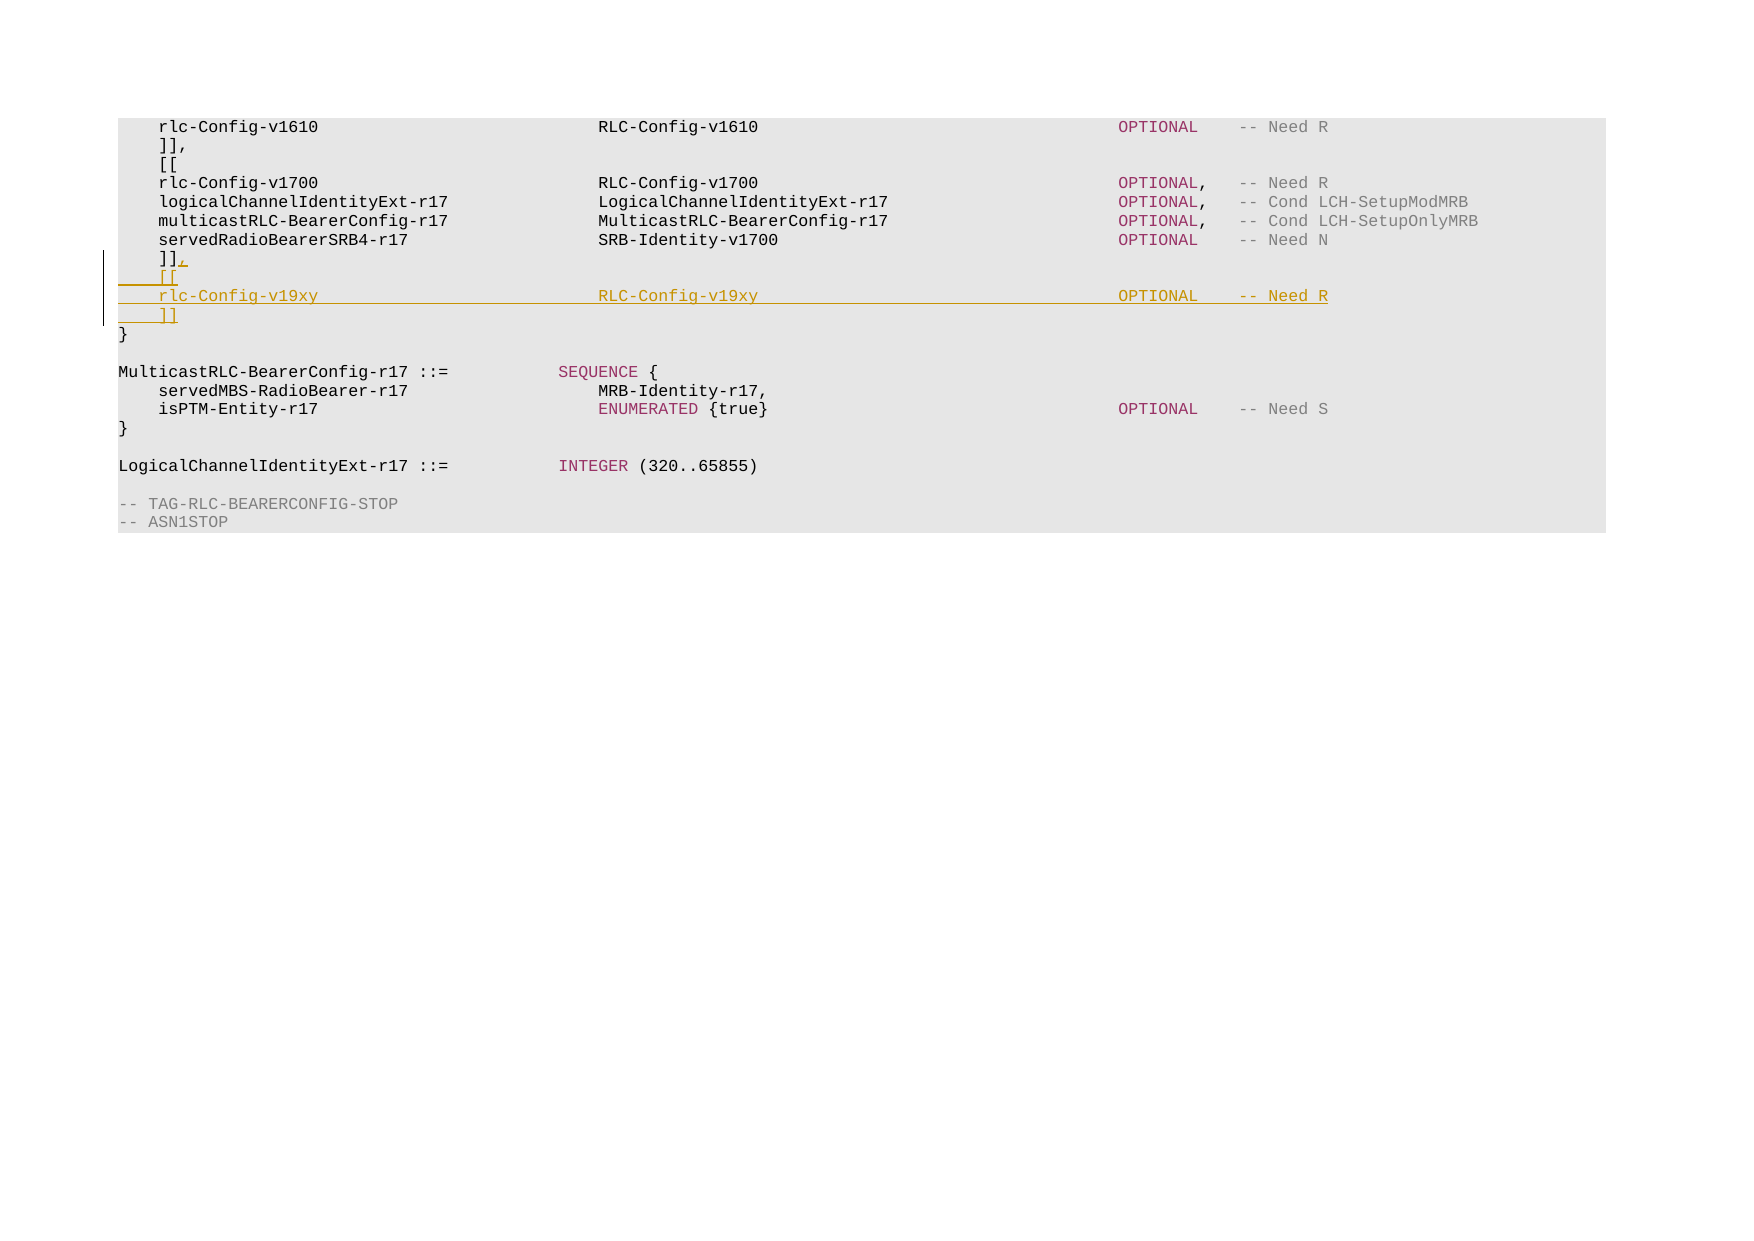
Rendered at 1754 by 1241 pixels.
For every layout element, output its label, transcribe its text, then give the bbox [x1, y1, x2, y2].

text multicastRLC-BearerConfig-r17 MulticastRLC-BearerConfig-r17 OPTIONAL, -- Cond LCH-SetupOnlyMRB [118, 212, 1606, 231]
text -- TAG-RLC-BEARERCONFIG-STOP [118, 495, 1606, 514]
text servedRadioBearerSRB4-r17 SRB-Identity-v1700 OPTIONAL -- Need N [118, 231, 1606, 250]
text isPTM-Entity-r17 ENUMERATED {true} OPTIONAL -- Need S [118, 401, 1606, 420]
text rlc-Config-v1610 RLC-Config-v1610 OPTIONAL -- Need R [118, 118, 1606, 137]
text [[ [118, 156, 1606, 175]
text LogicalChannelIdentityExt-r17 ::= INTEGER (320..65855) [118, 457, 1606, 476]
text ]] [118, 250, 1606, 269]
text ]], [118, 137, 1606, 156]
text MulticastRLC-BearerConfig-r17 ::= SEQUENCE { [118, 363, 1606, 382]
text servedMBS-RadioBearer-r17 MRB-Identity-r17, [118, 382, 1606, 401]
text logicalChannelIdentityExt-r17 LogicalChannelIdentityExt-r17 OPTIONAL, -- Cond LCH-SetupModMRB [118, 193, 1606, 212]
text rlc-Config-v1700 RLC-Config-v1700 OPTIONAL, -- Need R [118, 175, 1606, 193]
text -- ASN1STOP [118, 514, 1606, 533]
text } [118, 420, 1606, 439]
text } [118, 326, 1606, 344]
